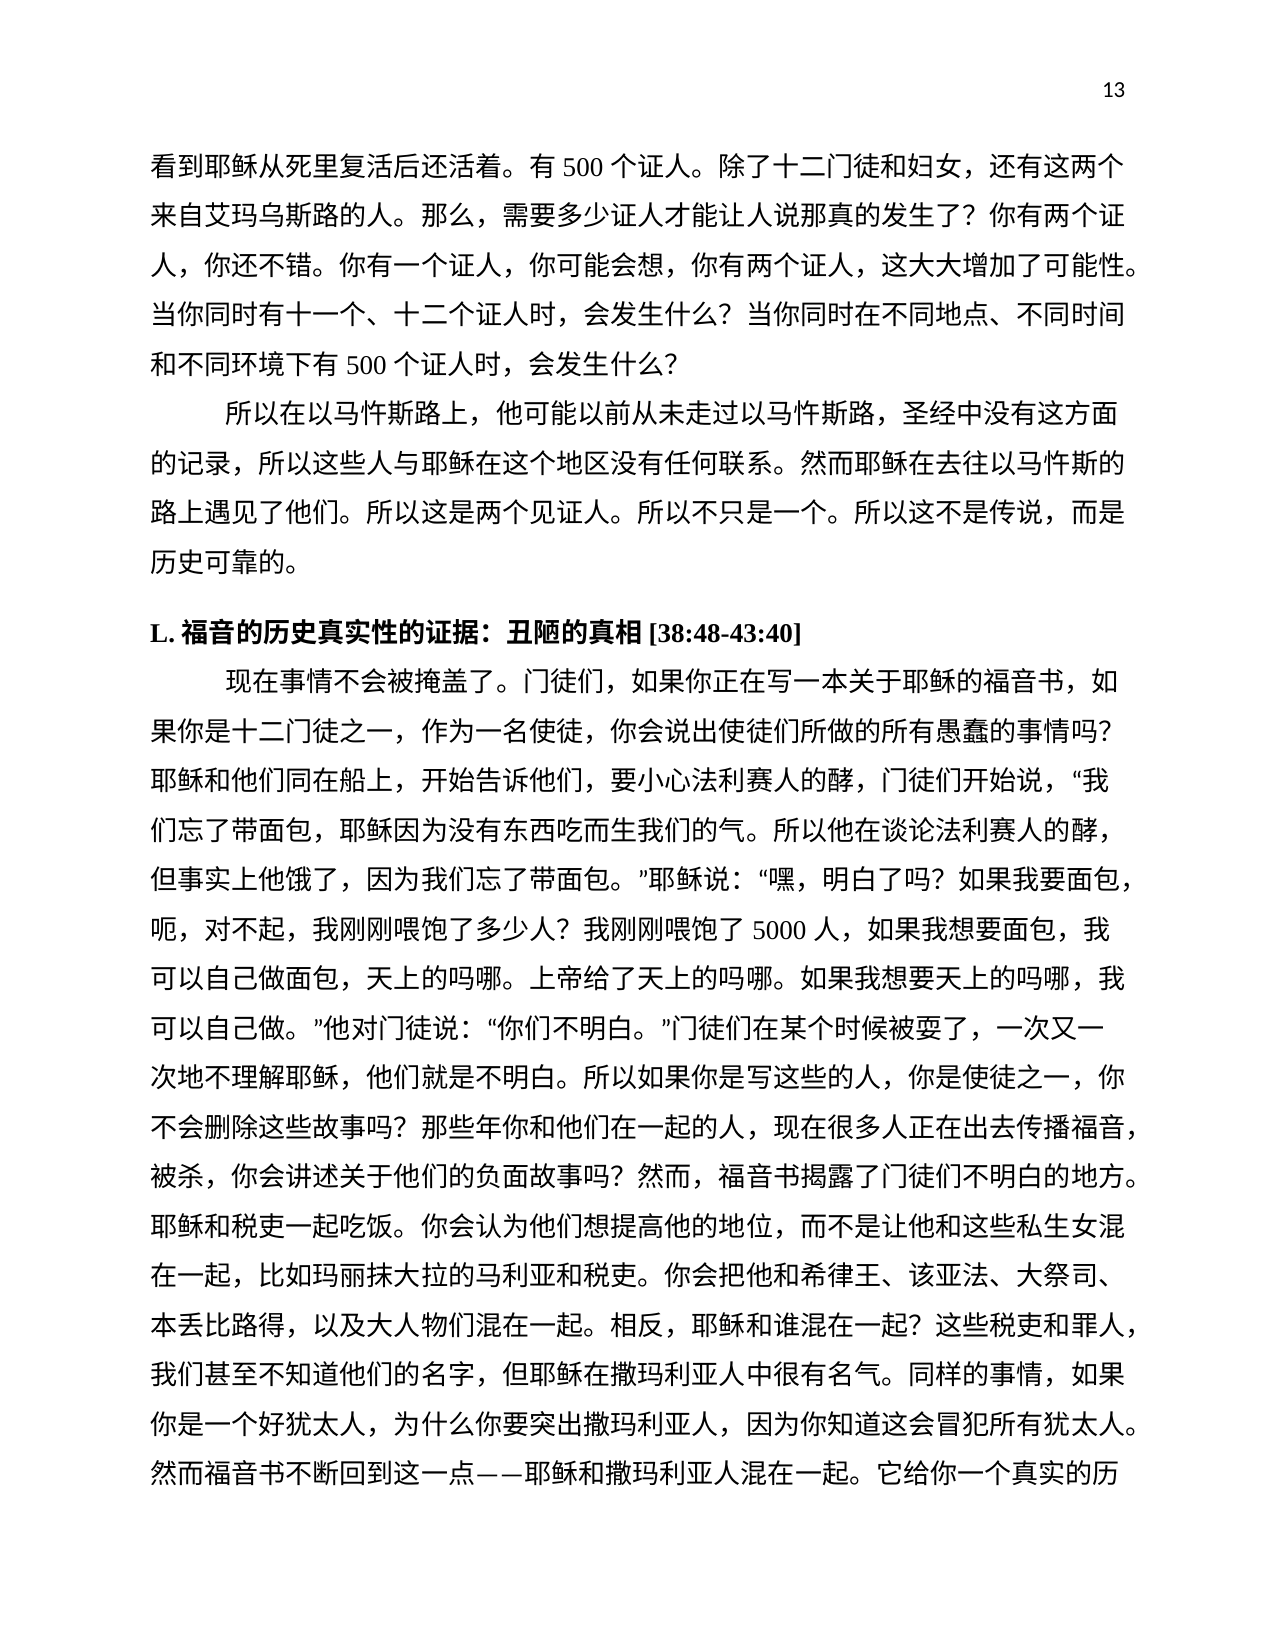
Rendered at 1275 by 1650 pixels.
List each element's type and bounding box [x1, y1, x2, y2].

text [150, 616, 1125, 1490]
text [150, 150, 1125, 579]
